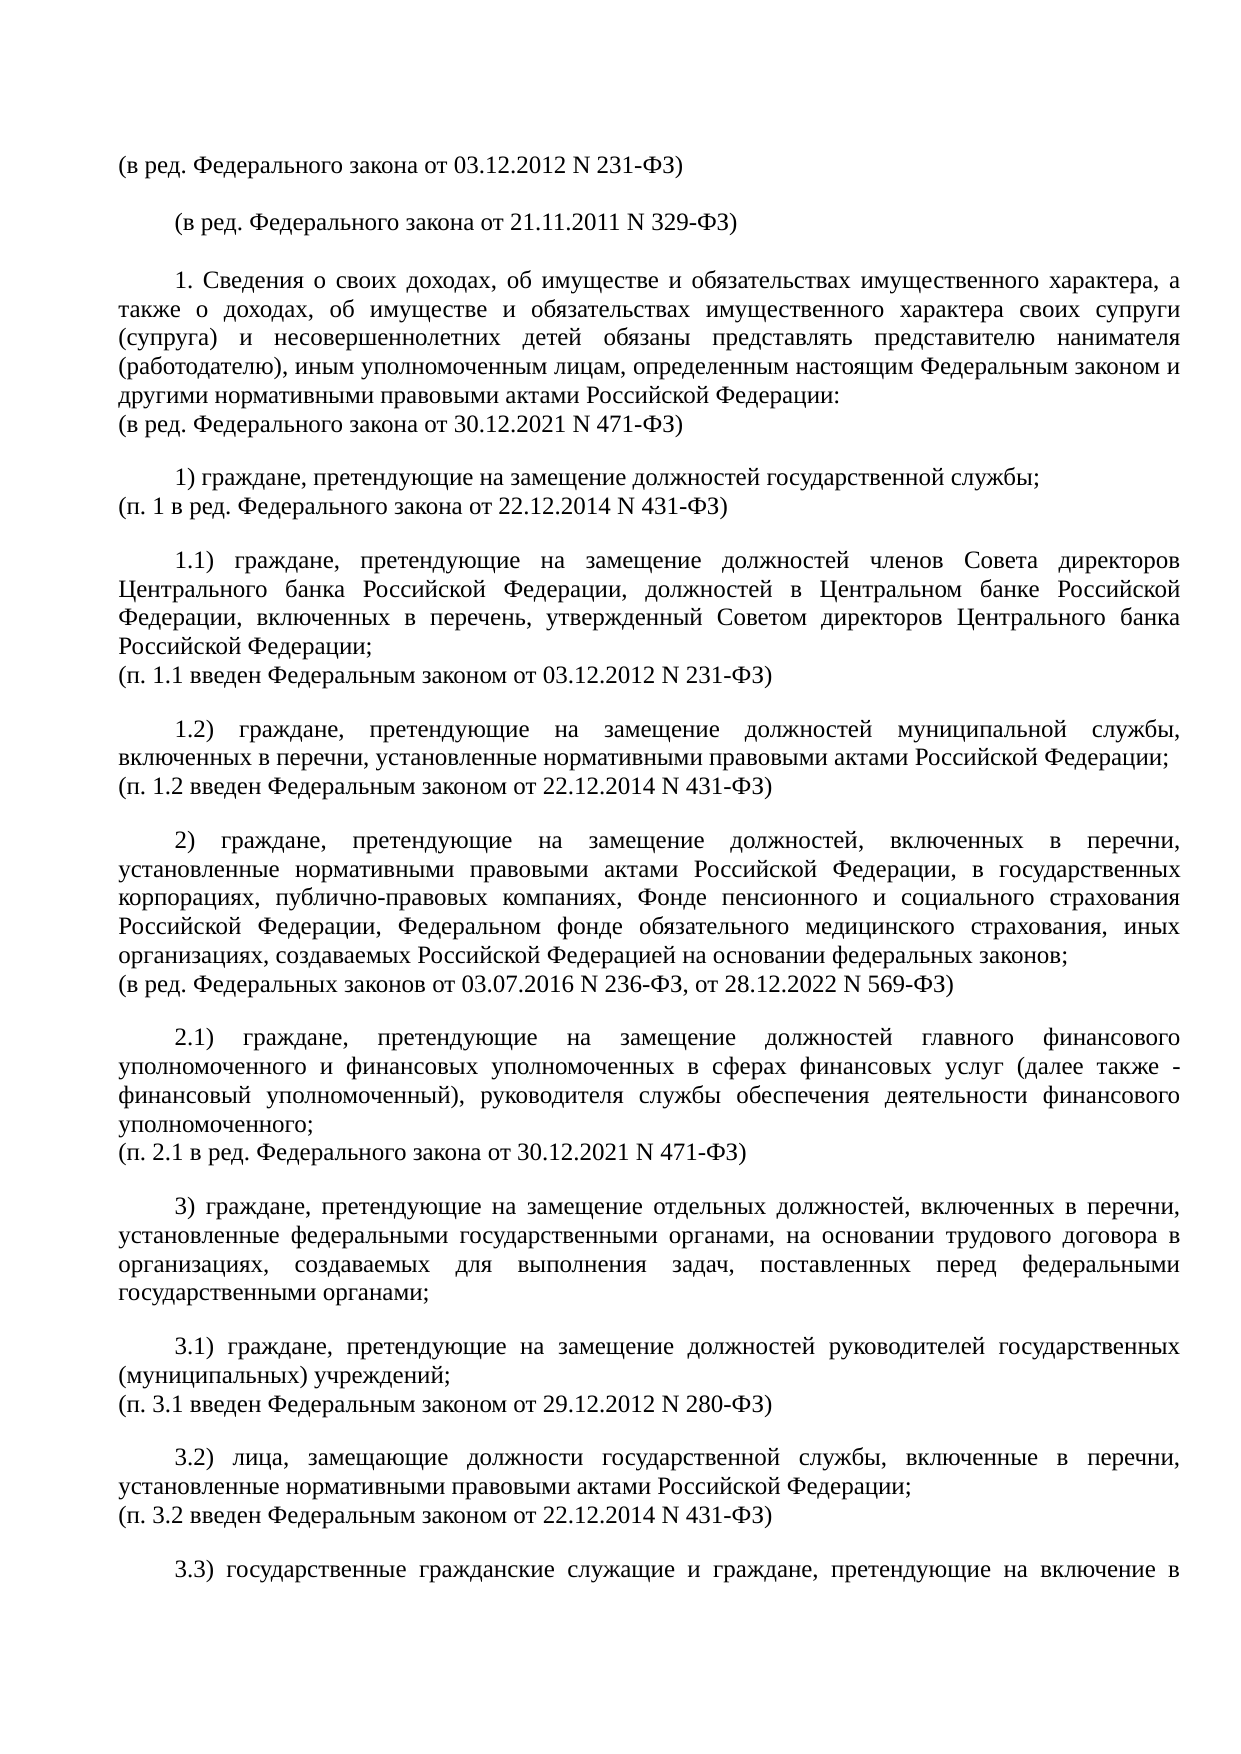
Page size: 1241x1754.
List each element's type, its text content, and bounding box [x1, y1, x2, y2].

text 3) граждане, претендующие на замещение отдельных должностей, включенных в перечни, установленные федеральными государственными органами, на основании трудового договора в организациях, создаваемых для выполнения задач, поставленных перед федеральными государственными органами; [118, 1191, 1181, 1306]
text (п. 1.1 введен Федеральным законом от 03.12.2012 N 231-ФЗ) [118, 660, 1181, 689]
text (в ред. Федерального закона от 30.12.2021 N 471-ФЗ) [118, 409, 1181, 437]
text (п. 3.1 введен Федеральным законом от 29.12.2012 N 280-ФЗ) [118, 1389, 1181, 1417]
text (п. 1.2 введен Федеральным законом от 22.12.2014 N 431-ФЗ) [118, 771, 1181, 800]
text (п. 3.2 введен Федеральным законом от 22.12.2014 N 431-ФЗ) [118, 1500, 1181, 1529]
text (в ред. Федеральных законов от 03.07.2016 N 236-ФЗ, от 28.12.2022 N 569-ФЗ) [118, 969, 1181, 997]
text 1) граждане, претендующие на замещение должностей государственной службы; [118, 462, 1181, 491]
text 2) граждане, претендующие на замещение должностей, включенных в перечни, установленные нормативными правовыми актами Российской Федерации, в государственных корпорациях, публично-правовых компаниях, Фонде пенсионного и социального страхования Российской Федерации, Федеральном фонде обязательного медицинского страхования, иных организациях, создаваемых Российской Федерацией на основании федеральных законов; [118, 825, 1181, 969]
text 3.1) граждане, претендующие на замещение должностей руководителей государственных (муниципальных) учреждений; [118, 1331, 1181, 1389]
text 1. Сведения о своих доходах, об имуществе и обязательствах имущественного характера, а также о доходах, об имуществе и обязательствах имущественного характера своих супруги (супруга) и несовершеннолетних детей обязаны представлять представителю нанимателя (работодателю), иным уполномоченным лицам, определенным настоящим Федеральным законом и другими нормативными правовыми актами Российской Федерации: [118, 265, 1181, 409]
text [118, 1554, 1181, 1582]
text (в ред. Федерального закона от 21.11.2011 N 329-ФЗ) [118, 207, 1181, 236]
text (п. 2.1 в ред. Федерального закона от 30.12.2021 N 471-ФЗ) [118, 1137, 1181, 1166]
text 1.2) граждане, претендующие на замещение должностей муниципальной службы, включенных в перечни, установленные нормативными правовыми актами Российской Федерации; [118, 714, 1181, 771]
text (в ред. Федерального закона от 03.12.2012 N 231-ФЗ) [118, 150, 1181, 179]
text 2.1) граждане, претендующие на замещение должностей главного финансового уполномоченного и финансовых уполномоченных в сферах финансовых услуг (далее также - финансовый уполномоченный), руководителя службы обеспечения деятельности финансового уполномоченного; [118, 1022, 1181, 1137]
text 3.2) лица, замещающие должности государственной службы, включенные в перечни, установленные нормативными правовыми актами Российской Федерации; [118, 1442, 1181, 1500]
text 1.1) граждане, претендующие на замещение должностей членов Совета директоров Центрального банка Российской Федерации, должностей в Центральном банке Российской Федерации, включенных в перечень, утвержденный Советом директоров Центрального банка Российской Федерации; [118, 545, 1181, 660]
text (п. 1 в ред. Федерального закона от 22.12.2014 N 431-ФЗ) [118, 491, 1181, 520]
